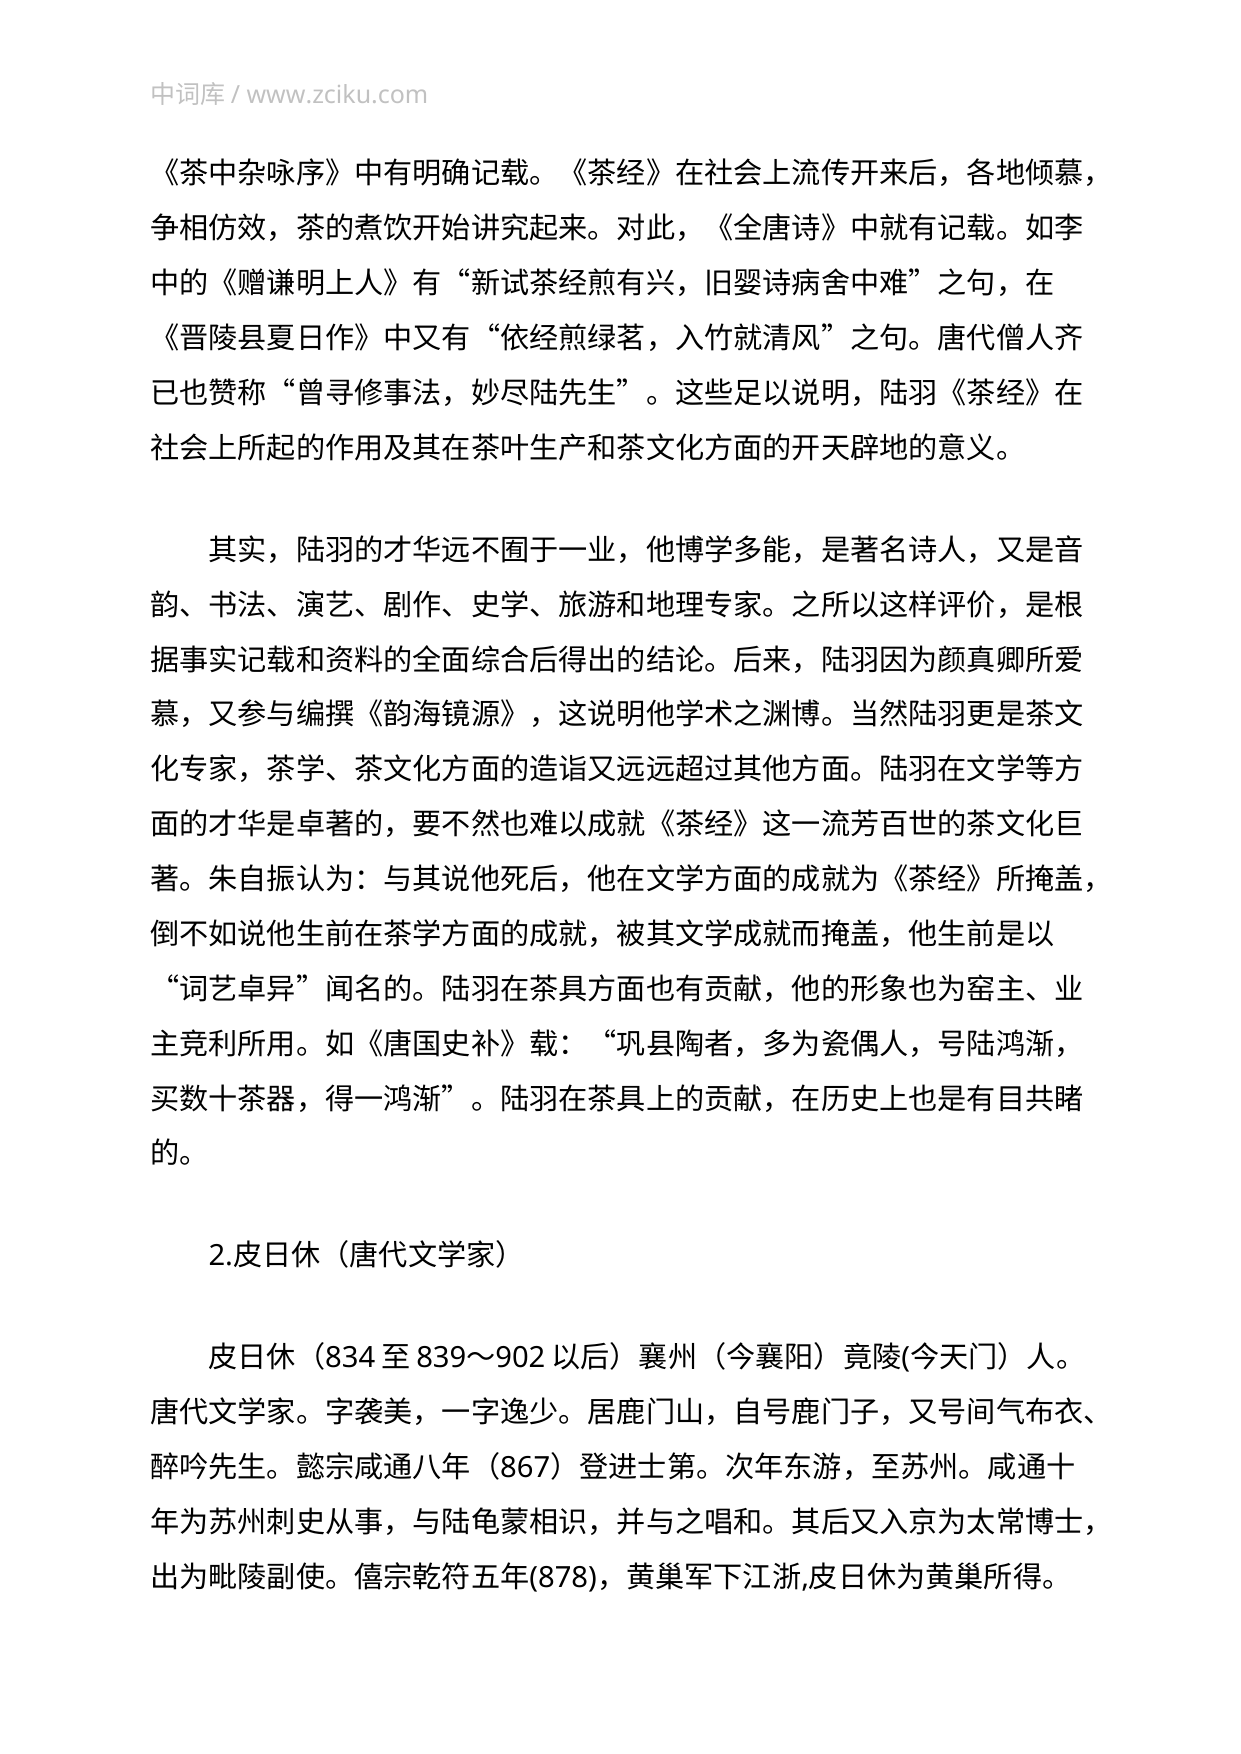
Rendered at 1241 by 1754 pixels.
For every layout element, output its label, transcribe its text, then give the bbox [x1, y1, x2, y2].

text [150, 150, 1090, 467]
text 2.皮日休（唐代文学家） [150, 1232, 1090, 1274]
text 其实，陆羽的才华远不囿于一业，他博学多能，是著名诗人，又是音韵、书法、演艺、剧作、史学、旅游和地理专家。之所以这样评价，是根据事实记载和资料的全面综合后得出的结论。后来，陆羽因为颜真卿所爱慕，又参与编撰《韵海镜源》，这说明他学术之渊博。当然陆羽更是茶文化专家，茶学、茶文化方面的造诣又远远超过其他方面。陆羽在文学等方面的才华是卓著的，要不然也难以成就《茶经》这一流芳百世的茶文化巨著。朱自振认为：与其说他死后，他在文学方面的成就为《茶经》所掩盖，倒不如说他生前在茶学方面的成就，被其文学成就而掩盖，他生前是以“词艺卓异”闻名的。陆羽在茶具方面也有贡献，他的形象也为窑主、业主竞利所用。如《唐国史补》载：“巩县陶者，多为瓷偶人，号陆鸿渐，买数十茶器，得一鸿渐”。陆羽在茶具上的贡献，在历史上也是有目共睹的。 [150, 526, 1090, 1172]
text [150, 1334, 1090, 1596]
